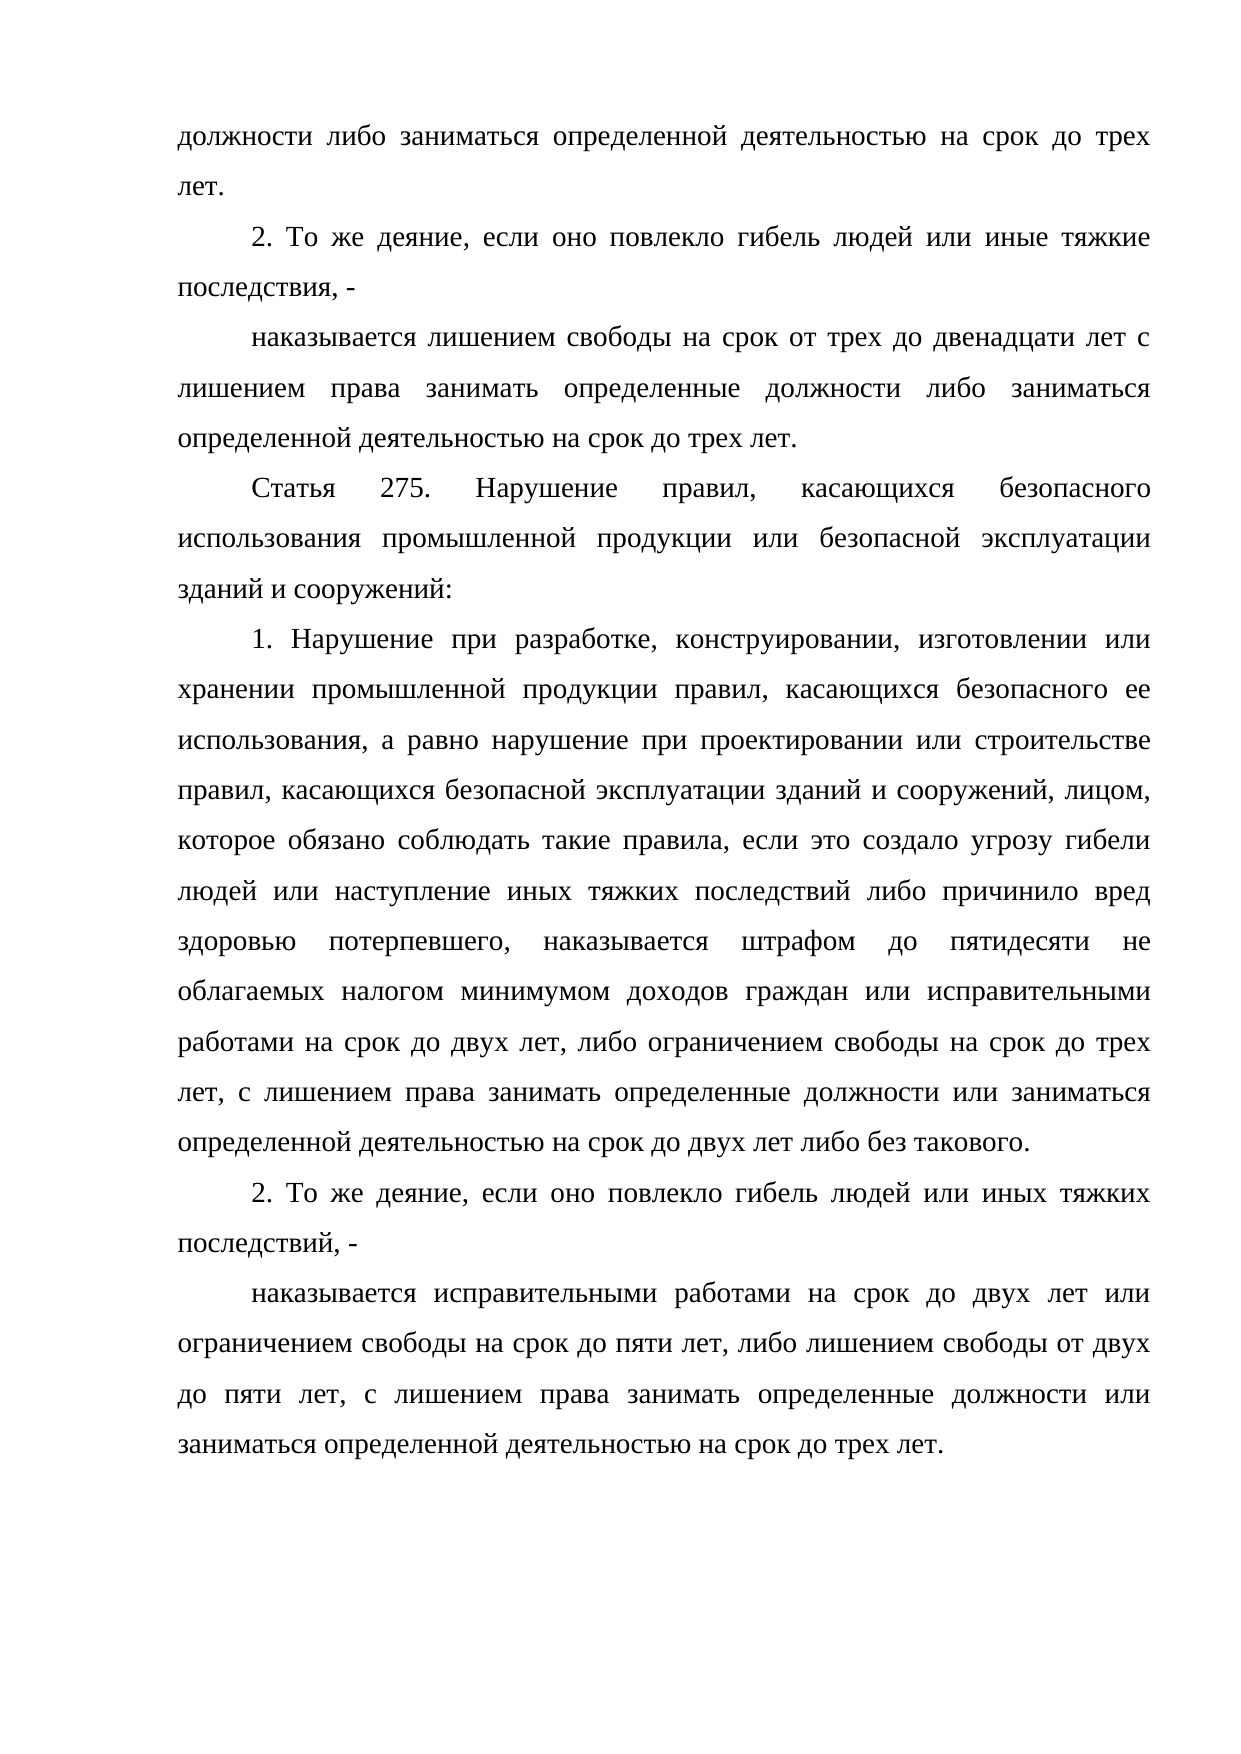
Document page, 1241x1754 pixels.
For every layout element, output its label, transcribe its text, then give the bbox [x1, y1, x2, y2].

text 1. Нарушение при разработке, конструировании, изготовлении или хранении промышленной продукции правил, касающихся безопасного ее использования, а равно нарушение при проектировании или строительстве правил, касающихся безопасной эксплуатации зданий и сооружений, лицом, которое обязано соблюдать такие правила, если это создало угрозу гибели людей или наступление иных тяжких последствий либо причинило вред здоровью потерпевшего, наказывается штрафом до пятидесяти не облагаемых налогом минимумом доходов граждан или исправительными работами на срок до двух лет, либо ограничением свободы на срок до трех лет, с лишением права занимать определенные должности или заниматься определенной деятельностью на срок до двух лет либо без такового. [177, 621, 1152, 1158]
text наказывается лишением свободы на срок от трех до двенадцати лет с лишением права занимать определенные должности либо заниматься определенной деятельностью на срок до трех лет. [177, 319, 1152, 453]
text 2. То же деяние, если оно повлекло гибель людей или иные тяжкие последствия, - [177, 219, 1152, 303]
text 2. То же деяние, если оно повлекло гибель людей или иных тяжких последствий, - [177, 1175, 1152, 1258]
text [177, 118, 1152, 202]
text Статья 275. Нарушение правил, касающихся безопасного использования промышленной продукции или безопасной эксплуатации зданий и сооружений: [177, 470, 1152, 604]
text наказывается исправительными работами на срок до двух лет или ограничением свободы на срок до пяти лет, либо лишением свободы от двух до пяти лет, с лишением права занимать определенные должности или заниматься определенной деятельностью на срок до трех лет. [177, 1275, 1152, 1460]
